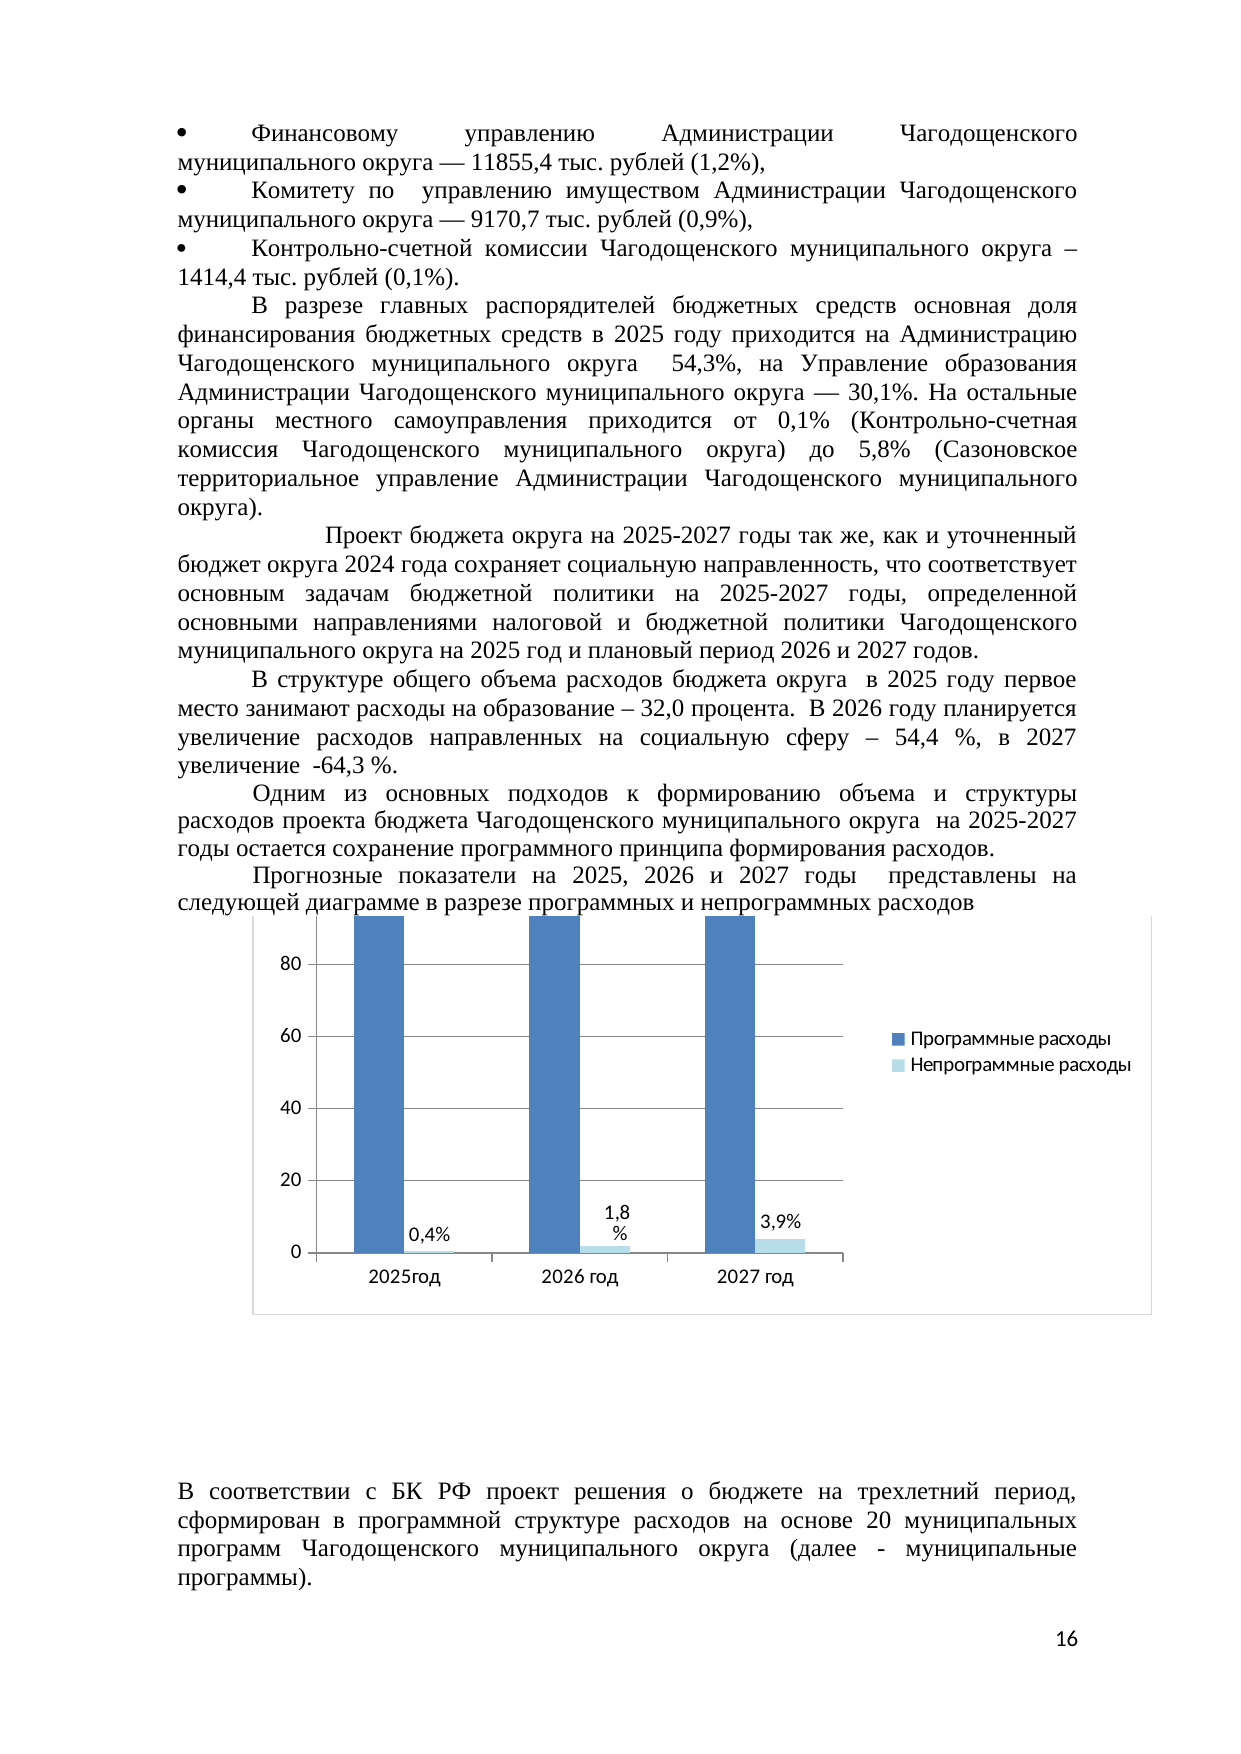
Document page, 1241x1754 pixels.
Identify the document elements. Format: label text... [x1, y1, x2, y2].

list Финансовому управлению Администрации Чагодощенского муниципального округа — 11855,4 тыс. рублей (1,2%), [177, 118, 1078, 176]
text В соответствии с БК РФ проект решения о бюджете на трехлетний период, сформирован в программной структуре расходов на основе 20 муниципальных программ Чагодощенского муниципального округа (далее - муниципальные программы). [177, 1476, 1078, 1591]
text Одним из основных подходов к формированию объема и структуры расходов проекта бюджета Чагодощенского муниципального округа на 2025-2027 годы остается сохранение программного принципа формирования расходов. [177, 779, 1078, 861]
text В структуре общего объема расходов бюджета округа в 2025 году первое место занимают расходы на образование – 32,0 процента. В 2026 году планируется увеличение расходов направленных на социальную сферу – 54,4 %, в 2027 увеличение -64,3 %. [177, 664, 1078, 779]
text В разрезе главных распорядителей бюджетных средств основная доля финансирования бюджетных средств в 2025 году приходится на Администрацию Чагодощенского муниципального округа 54,3%, на Управление образования Администрации Чагодощенского муниципального округа — 30,1%. На остальные органы местного самоуправления приходится от 0,1% (Контрольно-счетная комиссия Чагодощенского муниципального округа) до 5,8% (Сазоновское территориальное управление Администрации Чагодощенского муниципального округа). [177, 291, 1078, 521]
list Комитету по управлению имуществом Администрации Чагодощенского муниципального округа — 9170,7 тыс. рублей (0,9%), [177, 176, 1078, 233]
list Контрольно-счетной комиссии Чагодощенского муниципального округа – 1414,4 тыс. рублей (0,1%). [177, 233, 1078, 291]
text Проект бюджета округа на 2025-2027 годы так же, как и уточненный бюджет округа 2024 года сохраняет социальную направленность, что соответствует основным задачам бюджетной политики на 2025-2027 годы, определенной основными направлениями налоговой и бюджетной политики Чагодощенского муниципального округа на 2025 год и плановый период 2026 и 2027 годов. [177, 521, 1078, 664]
text Прогнозные показатели на 2025, 2026 и 2027 годы представлены на следующей диаграмме в разрезе программных и непрограммных расходов [177, 861, 1078, 916]
